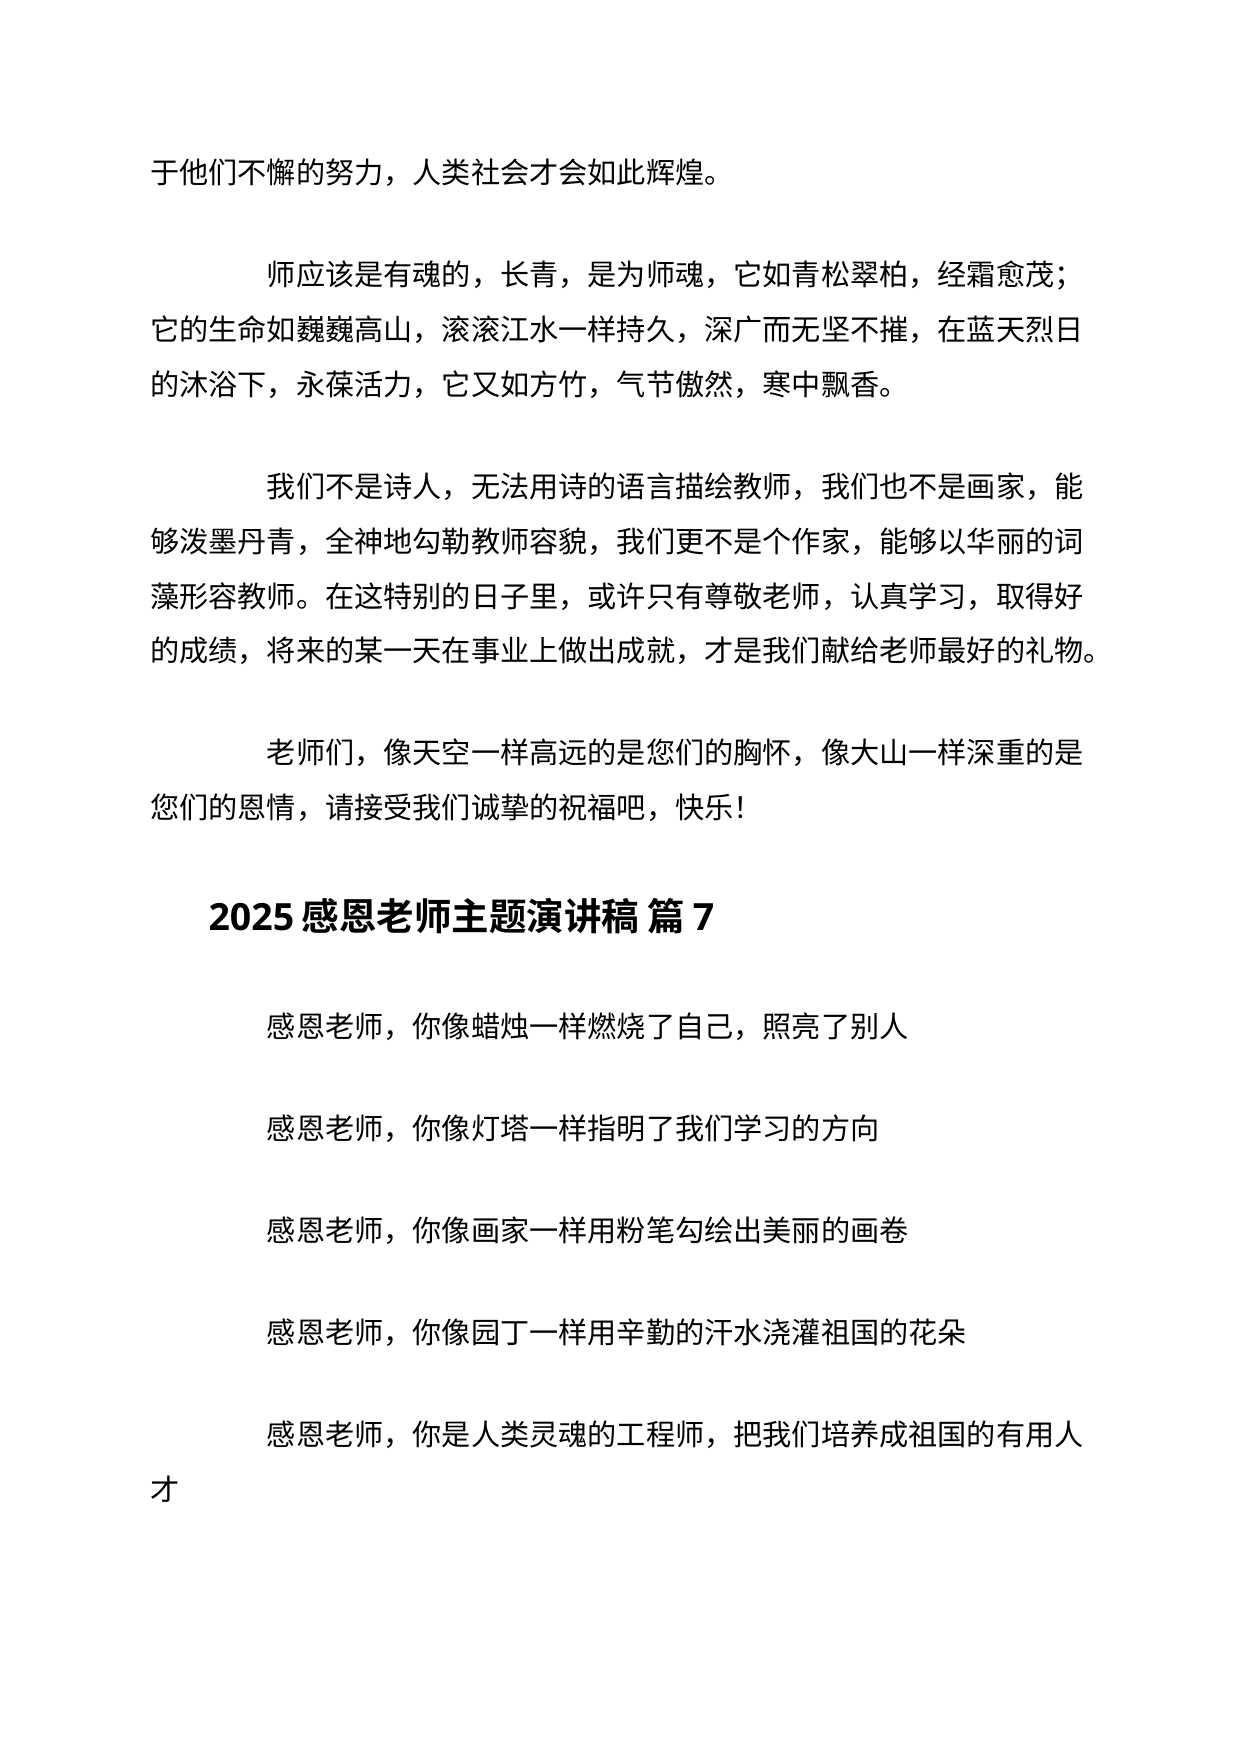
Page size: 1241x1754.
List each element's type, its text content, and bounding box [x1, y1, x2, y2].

text 老师们，像天空一样高远的是您们的胸怀，像大山一样深重的是您们的恩情，请接受我们诚挚的祝福吧，快乐！ [150, 730, 1090, 827]
text 师应该是有魂的，长青，是为师魂，它如青松翠柏，经霜愈茂；它的生命如巍巍高山，滚滚江水一样持久，深广而无坚不摧，在蓝天烈日的沐浴下，永葆活力，它又如方竹，气节傲然，寒中飘香。 [150, 252, 1090, 404]
text 感恩老师，你像蜡烛一样燃烧了自己，照亮了别人 [150, 1004, 1090, 1046]
text 感恩老师，你像画家一样用粉笔勾绘出美丽的画卷 [150, 1208, 1090, 1250]
text 2025感恩老师主题演讲稿 篇7 [150, 886, 1090, 941]
text 感恩老师，你是人类灵魂的工程师，把我们培养成祖国的有用人才 [150, 1411, 1090, 1508]
text 感恩老师，你像园丁一样用辛勤的汗水浇灌祖国的花朵 [150, 1309, 1090, 1352]
text 我们不是诗人，无法用诗的语言描绘教师，我们也不是画家，能够泼墨丹青，全神地勾勒教师容貌，我们更不是个作家，能够以华丽的词藻形容教师。在这特别的日子里，或许只有尊敬老师，认真学习，取得好的成绩，将来的某一天在事业上做出成就，才是我们献给老师最好的礼物。 [150, 463, 1090, 670]
text 感恩老师，你像灯塔一样指明了我们学习的方向 [150, 1106, 1090, 1148]
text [150, 150, 1090, 192]
